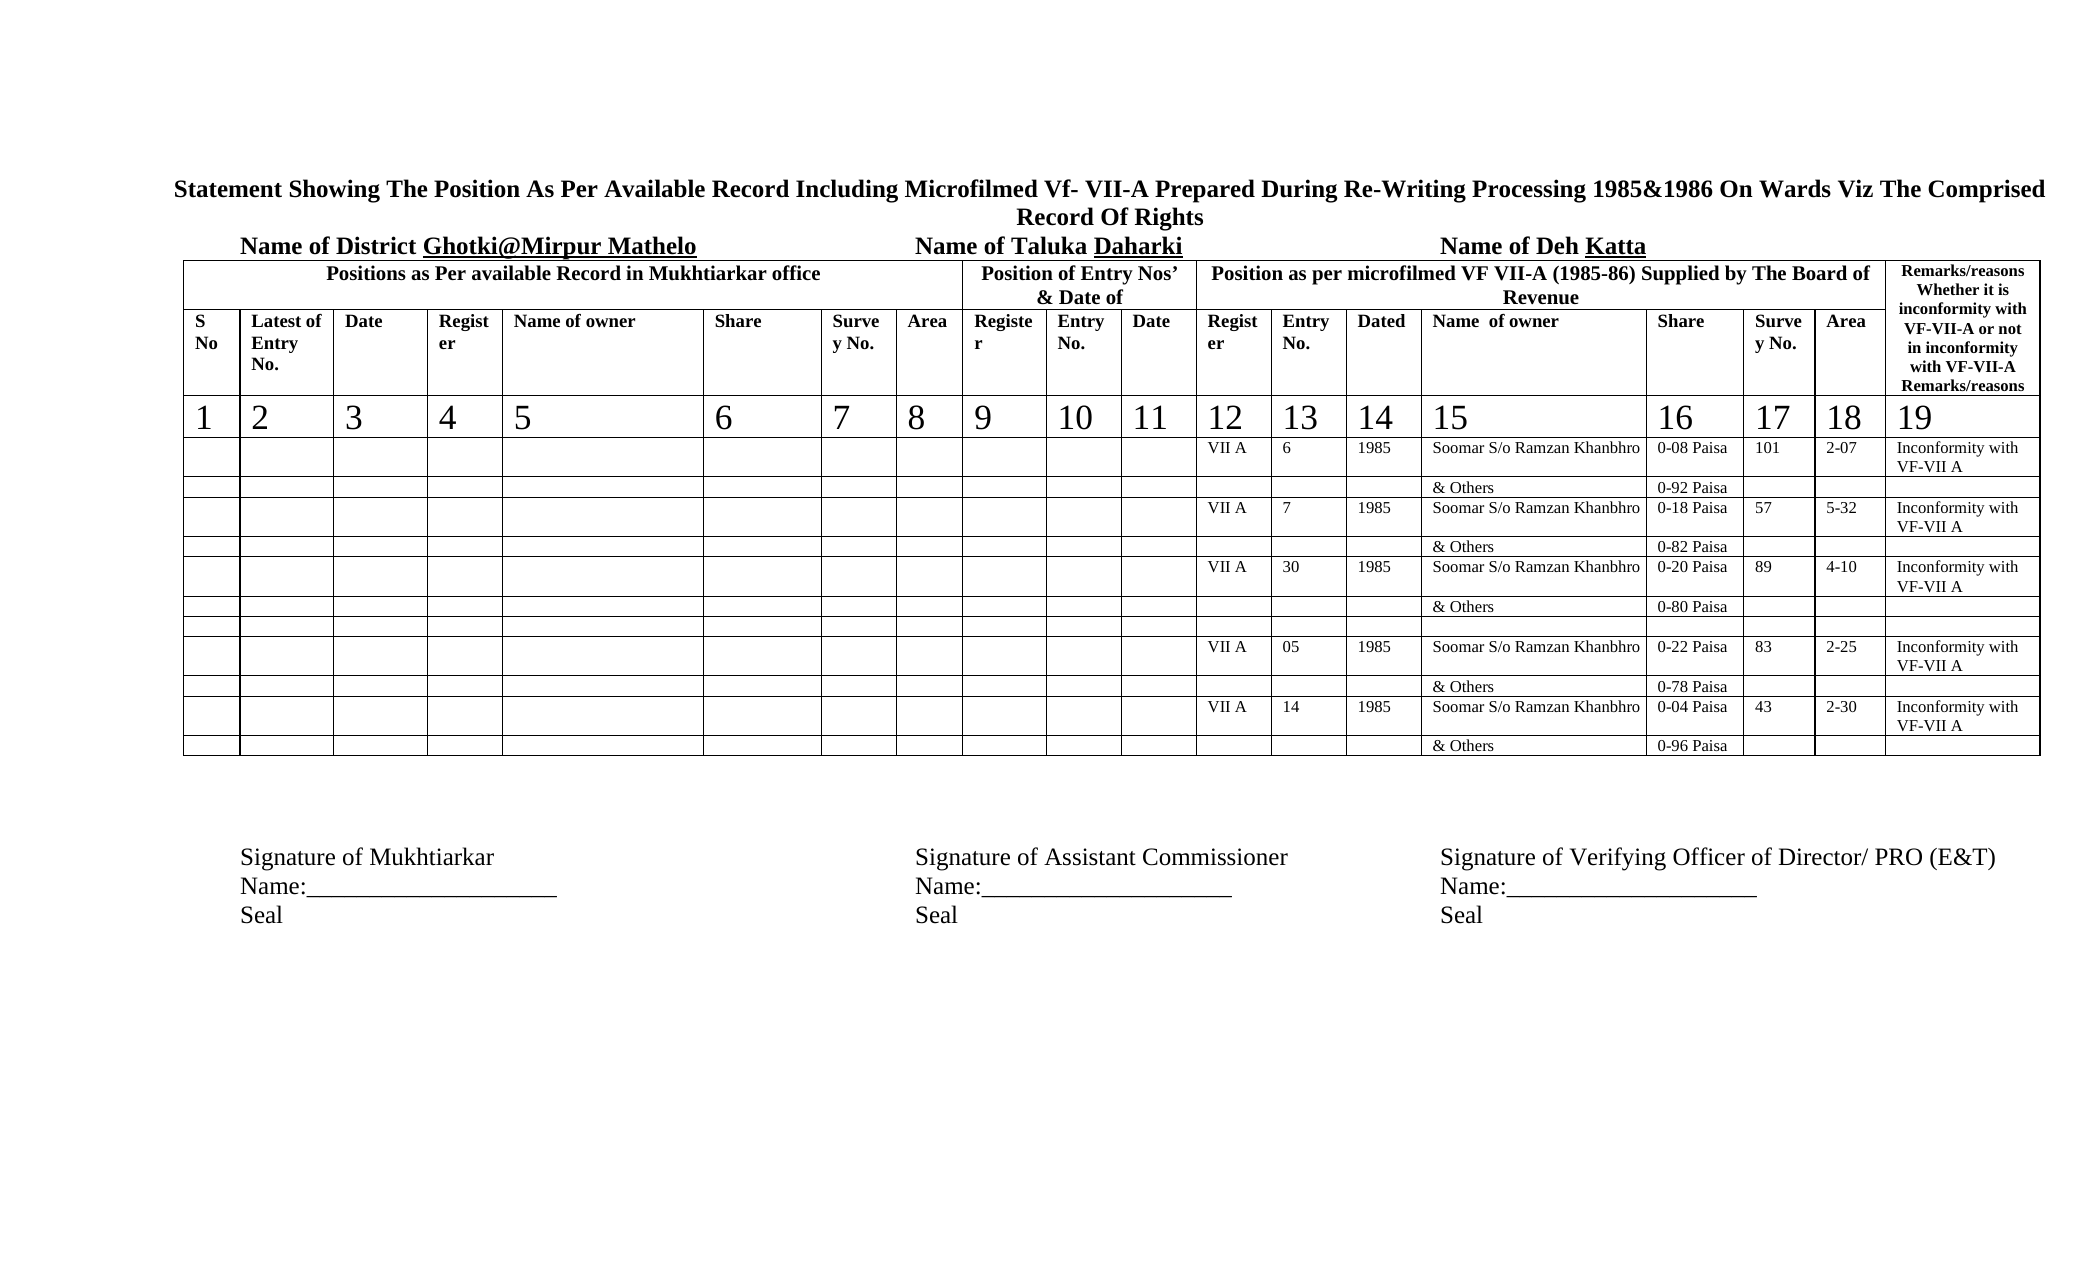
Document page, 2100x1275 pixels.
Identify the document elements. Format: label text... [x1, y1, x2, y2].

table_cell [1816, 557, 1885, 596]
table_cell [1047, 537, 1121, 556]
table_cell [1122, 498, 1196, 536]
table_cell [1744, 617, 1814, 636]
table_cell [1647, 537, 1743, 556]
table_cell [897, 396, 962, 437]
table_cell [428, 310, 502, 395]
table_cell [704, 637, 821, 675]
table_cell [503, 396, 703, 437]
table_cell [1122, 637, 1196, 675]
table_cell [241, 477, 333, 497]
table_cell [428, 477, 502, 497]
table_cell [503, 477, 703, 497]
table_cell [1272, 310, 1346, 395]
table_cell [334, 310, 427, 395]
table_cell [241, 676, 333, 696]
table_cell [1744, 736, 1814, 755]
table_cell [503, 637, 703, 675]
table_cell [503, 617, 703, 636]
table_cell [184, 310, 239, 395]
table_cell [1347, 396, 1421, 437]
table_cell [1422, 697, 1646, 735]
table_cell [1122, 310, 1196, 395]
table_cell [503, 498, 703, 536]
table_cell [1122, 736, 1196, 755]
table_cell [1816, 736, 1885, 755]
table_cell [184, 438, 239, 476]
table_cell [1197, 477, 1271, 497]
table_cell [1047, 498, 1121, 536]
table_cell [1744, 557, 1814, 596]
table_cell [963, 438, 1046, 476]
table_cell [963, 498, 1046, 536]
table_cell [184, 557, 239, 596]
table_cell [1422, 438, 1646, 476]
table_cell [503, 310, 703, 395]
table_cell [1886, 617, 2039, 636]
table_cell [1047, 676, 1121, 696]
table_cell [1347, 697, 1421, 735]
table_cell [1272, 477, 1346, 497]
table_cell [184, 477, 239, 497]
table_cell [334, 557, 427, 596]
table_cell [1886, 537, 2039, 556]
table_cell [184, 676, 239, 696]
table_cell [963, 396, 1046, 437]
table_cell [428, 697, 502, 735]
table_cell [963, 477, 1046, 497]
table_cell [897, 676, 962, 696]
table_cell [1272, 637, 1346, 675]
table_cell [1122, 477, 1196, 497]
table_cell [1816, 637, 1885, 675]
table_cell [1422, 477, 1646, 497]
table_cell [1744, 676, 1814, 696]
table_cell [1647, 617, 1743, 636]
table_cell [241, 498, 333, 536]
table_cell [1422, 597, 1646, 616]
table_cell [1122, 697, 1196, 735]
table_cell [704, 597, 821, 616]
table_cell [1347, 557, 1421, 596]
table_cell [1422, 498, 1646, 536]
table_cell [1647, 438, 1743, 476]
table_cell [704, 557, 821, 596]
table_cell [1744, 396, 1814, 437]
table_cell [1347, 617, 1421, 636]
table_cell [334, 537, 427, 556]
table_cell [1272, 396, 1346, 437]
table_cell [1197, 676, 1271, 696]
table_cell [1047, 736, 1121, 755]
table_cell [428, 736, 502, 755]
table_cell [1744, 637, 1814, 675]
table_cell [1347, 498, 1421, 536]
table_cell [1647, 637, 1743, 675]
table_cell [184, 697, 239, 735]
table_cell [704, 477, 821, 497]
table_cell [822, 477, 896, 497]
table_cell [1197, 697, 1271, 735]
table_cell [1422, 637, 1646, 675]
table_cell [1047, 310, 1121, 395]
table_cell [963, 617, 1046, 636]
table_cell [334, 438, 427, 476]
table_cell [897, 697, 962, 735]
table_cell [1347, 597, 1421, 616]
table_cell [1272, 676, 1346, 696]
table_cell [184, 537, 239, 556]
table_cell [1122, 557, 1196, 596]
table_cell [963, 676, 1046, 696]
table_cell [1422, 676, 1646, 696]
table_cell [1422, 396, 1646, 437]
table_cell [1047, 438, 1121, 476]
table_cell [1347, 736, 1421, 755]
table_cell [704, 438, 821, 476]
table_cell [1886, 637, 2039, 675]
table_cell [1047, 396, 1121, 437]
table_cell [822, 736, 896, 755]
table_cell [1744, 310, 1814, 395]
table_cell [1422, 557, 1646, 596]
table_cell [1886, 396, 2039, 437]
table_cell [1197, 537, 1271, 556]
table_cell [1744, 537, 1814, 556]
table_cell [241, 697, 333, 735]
text Seal Seal Seal [165, 900, 2055, 929]
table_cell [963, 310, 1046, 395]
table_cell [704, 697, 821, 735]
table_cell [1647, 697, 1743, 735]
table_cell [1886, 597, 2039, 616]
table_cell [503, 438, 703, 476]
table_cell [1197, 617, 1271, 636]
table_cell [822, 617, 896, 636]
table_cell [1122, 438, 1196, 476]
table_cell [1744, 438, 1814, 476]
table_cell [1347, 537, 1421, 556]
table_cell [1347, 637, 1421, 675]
text Name:____________________ Name:____________________ Name:____________________ [165, 871, 2055, 900]
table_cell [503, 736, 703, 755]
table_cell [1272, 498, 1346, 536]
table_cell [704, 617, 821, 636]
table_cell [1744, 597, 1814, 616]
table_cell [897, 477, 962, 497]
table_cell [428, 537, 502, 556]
text Name of District Ghotki@Mirpur Mathelo Name of Taluka Daharki Name of Deh Katta [165, 231, 2055, 260]
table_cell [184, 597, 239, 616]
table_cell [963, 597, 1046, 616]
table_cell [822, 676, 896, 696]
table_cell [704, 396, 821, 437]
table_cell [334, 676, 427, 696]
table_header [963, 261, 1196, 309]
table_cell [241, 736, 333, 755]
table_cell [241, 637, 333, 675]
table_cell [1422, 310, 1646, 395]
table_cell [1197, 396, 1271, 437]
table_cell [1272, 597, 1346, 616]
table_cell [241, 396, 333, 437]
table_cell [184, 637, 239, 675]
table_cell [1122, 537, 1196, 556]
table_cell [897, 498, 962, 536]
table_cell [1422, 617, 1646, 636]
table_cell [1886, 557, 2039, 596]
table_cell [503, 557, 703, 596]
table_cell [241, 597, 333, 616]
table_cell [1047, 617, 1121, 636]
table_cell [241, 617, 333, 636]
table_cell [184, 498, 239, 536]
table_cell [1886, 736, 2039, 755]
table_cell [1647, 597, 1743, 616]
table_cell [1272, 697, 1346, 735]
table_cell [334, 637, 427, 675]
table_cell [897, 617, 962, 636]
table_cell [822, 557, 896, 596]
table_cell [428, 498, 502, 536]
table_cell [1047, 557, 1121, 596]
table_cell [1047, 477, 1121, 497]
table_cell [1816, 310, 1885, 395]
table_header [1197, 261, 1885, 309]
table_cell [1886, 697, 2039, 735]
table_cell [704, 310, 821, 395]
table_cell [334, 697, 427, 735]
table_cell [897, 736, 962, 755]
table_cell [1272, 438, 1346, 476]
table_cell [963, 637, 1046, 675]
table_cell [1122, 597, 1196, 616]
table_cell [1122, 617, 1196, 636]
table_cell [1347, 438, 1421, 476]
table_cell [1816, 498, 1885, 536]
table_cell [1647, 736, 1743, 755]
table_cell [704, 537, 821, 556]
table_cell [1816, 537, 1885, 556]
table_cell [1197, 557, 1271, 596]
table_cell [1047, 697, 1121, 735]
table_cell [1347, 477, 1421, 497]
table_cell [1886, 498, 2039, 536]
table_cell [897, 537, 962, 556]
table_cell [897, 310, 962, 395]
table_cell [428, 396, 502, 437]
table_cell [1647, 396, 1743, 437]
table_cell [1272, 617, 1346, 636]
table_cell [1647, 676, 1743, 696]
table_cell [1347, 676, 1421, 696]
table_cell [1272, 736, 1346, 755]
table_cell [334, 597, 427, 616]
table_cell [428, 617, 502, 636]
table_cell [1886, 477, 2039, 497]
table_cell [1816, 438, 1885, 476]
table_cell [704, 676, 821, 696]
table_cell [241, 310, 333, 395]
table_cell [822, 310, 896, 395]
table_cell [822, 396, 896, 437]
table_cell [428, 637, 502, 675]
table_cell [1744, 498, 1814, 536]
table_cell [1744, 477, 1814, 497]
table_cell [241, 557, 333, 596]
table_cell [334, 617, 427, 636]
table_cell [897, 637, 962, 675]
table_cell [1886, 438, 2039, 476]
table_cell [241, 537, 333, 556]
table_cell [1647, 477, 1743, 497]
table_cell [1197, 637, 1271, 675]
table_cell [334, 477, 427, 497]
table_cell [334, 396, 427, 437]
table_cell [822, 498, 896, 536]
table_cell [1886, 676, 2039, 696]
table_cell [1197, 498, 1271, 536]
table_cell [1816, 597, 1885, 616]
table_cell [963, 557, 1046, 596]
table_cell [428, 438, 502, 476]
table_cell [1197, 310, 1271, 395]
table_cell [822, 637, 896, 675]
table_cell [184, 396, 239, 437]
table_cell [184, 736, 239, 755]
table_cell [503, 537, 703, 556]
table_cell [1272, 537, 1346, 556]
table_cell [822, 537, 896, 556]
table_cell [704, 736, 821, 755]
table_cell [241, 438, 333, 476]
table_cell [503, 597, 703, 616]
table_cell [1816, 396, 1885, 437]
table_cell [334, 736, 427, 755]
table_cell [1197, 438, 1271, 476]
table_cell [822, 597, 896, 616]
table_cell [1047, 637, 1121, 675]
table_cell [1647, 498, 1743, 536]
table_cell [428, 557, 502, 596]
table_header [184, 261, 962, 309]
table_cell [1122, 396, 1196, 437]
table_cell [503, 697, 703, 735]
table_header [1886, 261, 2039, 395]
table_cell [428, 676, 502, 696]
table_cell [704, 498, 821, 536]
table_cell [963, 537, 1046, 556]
text Signature of Mukhtiarkar Signature of Assistant Commissioner Signature of Verifying Officer of Director/ PRO (E&T) [165, 842, 2055, 871]
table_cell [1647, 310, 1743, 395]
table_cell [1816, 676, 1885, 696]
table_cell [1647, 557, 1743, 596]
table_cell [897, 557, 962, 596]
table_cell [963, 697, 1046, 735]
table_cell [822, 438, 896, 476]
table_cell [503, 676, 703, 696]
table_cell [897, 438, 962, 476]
text Statement Showing The Position As Per Available Record Including Microfilmed Vf- VII-A Prepared During Re-Writing Processing 1985&1986 On Wards Viz The Comprised Record Of Rights [165, 174, 2055, 231]
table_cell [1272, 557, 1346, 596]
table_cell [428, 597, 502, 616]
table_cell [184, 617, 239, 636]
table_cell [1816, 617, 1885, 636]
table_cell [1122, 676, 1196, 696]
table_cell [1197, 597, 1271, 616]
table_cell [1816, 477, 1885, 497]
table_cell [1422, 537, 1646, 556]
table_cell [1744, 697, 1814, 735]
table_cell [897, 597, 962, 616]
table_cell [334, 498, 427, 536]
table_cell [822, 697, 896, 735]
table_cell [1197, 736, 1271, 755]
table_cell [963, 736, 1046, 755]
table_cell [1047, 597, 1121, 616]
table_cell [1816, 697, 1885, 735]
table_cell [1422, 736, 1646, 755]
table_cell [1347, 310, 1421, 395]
